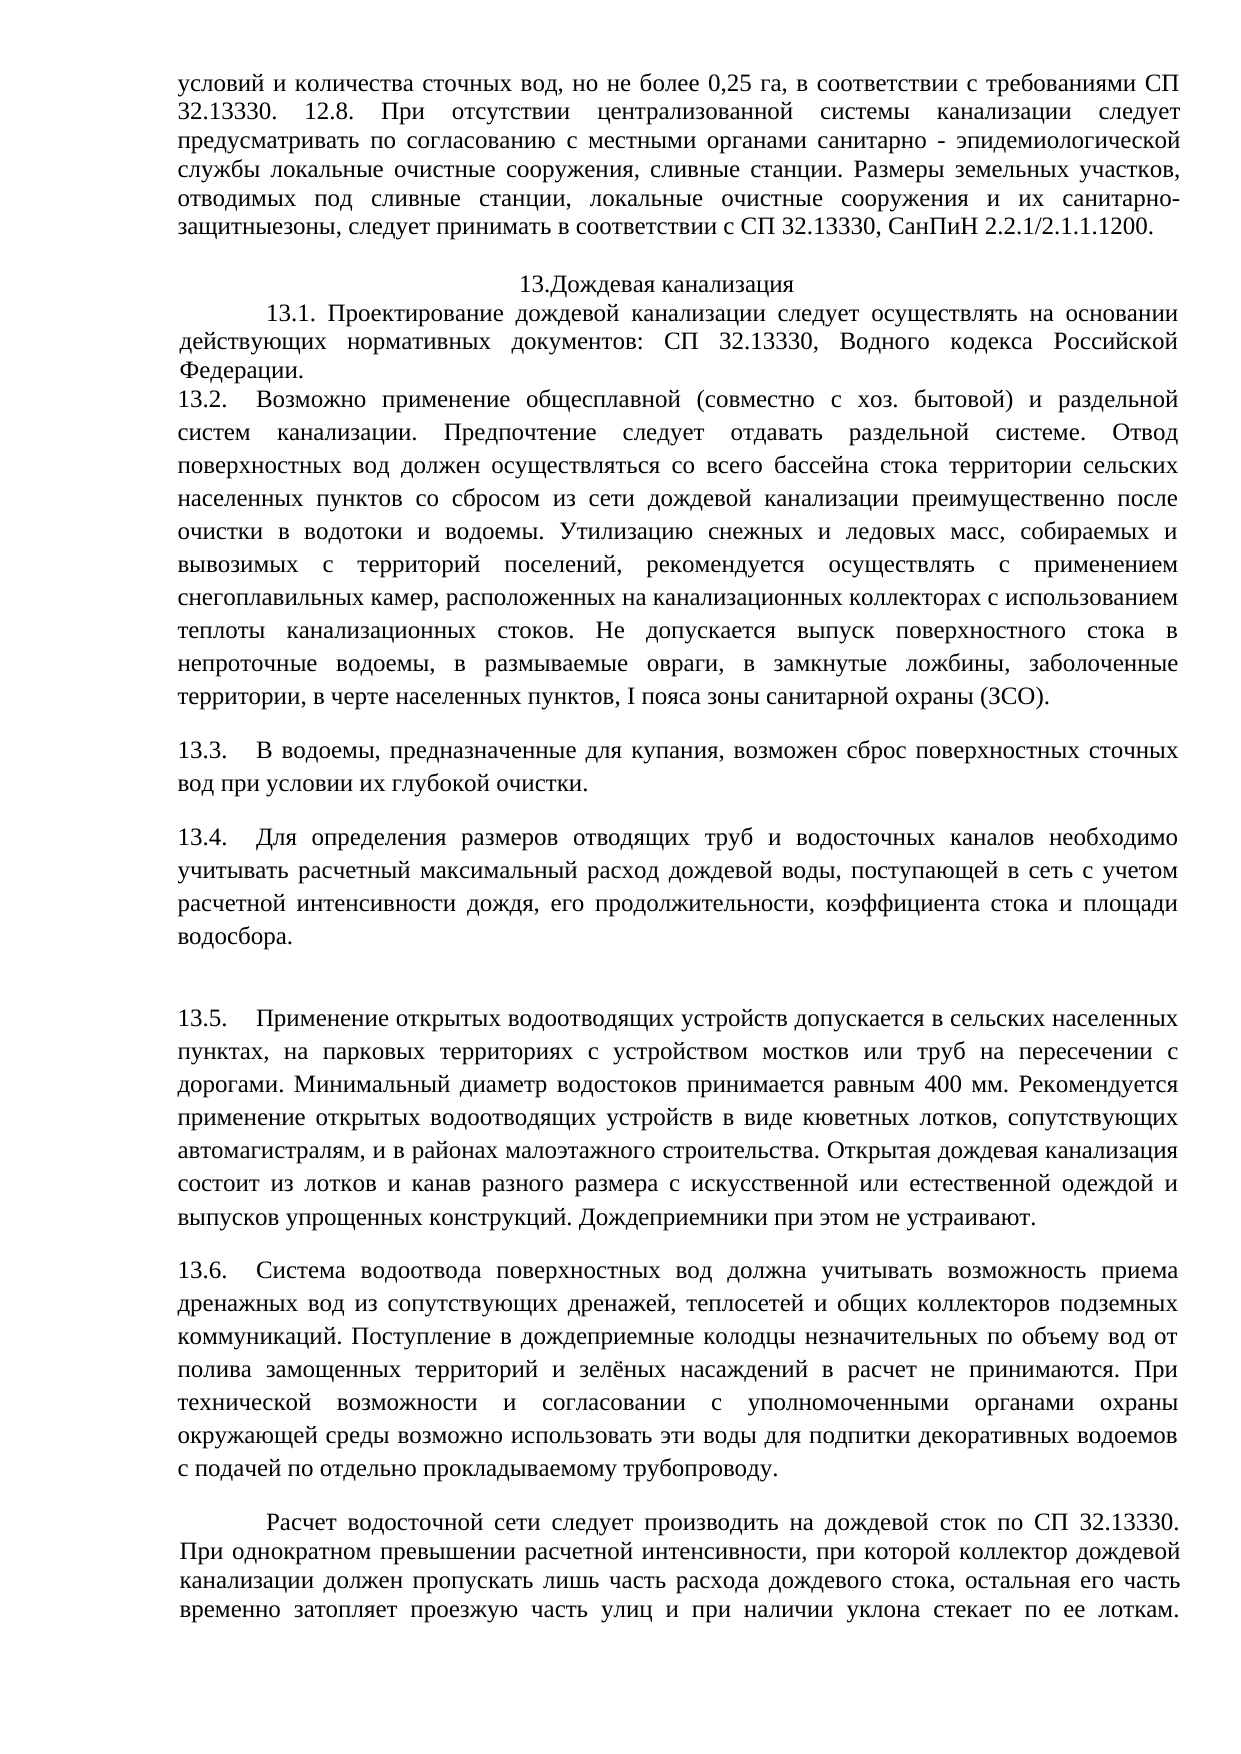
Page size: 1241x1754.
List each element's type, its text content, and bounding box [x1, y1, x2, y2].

text 13.Дождевая канализация [519, 269, 1181, 298]
list В водоемы, предназначенные для купания, возможен сброс поверхностных сточных вод при условии их глубокой очистки. [177, 735, 1179, 797]
list Возможно применение общесплавной (совместно с хоз. бытовой) и раздельной систем канализации. Предпочтение следует отдавать раздельной системе. Отвод поверхностных вод должен осуществляться со всего бассейна стока территории сельских населенных пунктов со сбросом из сети дождевой канализации преимущественно после очистки в водотоки и водоемы. Утилизацию снежных и ледовых масс, собираемых и вывозимых с территорий поселений, рекомендуется осуществлять с применением снегоплавильных камер, расположенных на канализационных коллекторах с использованием теплоты канализационных стоков. Не допускается выпуск поверхностного стока в непроточные водоемы, в размываемые овраги, в замкнутые ложбины, заболоченные территории, в черте населенных пунктов, I пояса зоны санитарной охраны (ЗСО). [177, 384, 1179, 710]
text 13.1. Проектирование дождевой канализации следует осуществлять на основании действующих нормативных документов: СП 32.13330, Водного кодекса Российской Федерации. [179, 298, 1179, 384]
list Применение открытых водоотводящих устройств допускается в сельских населенных пунктах, на парковых территориях с устройством мостков или труб на пересечении с дорогами. Минимальный диаметр водостоков принимается равным 400 мм. Рекомендуется применение открытых водоотводящих устройств в виде кюветных лотков, сопутствующих автомагистралям, и в районах малоэтажного строительства. Открытая дождевая канализация состоит из лотков и канав разного размера с искусственной или естественной одеждой и выпусков упрощенных конструкций. Дождеприемники при этом не устраивают. [177, 1003, 1179, 1230]
list Система водоотвода поверхностных вод должна учитывать возможность приема дренажных вод из сопутствующих дренажей, теплосетей и общих коллекторов подземных коммуникаций. Поступление в дождеприемные колодцы незначительных по объему вод от полива замощенных территорий и зелёных насаждений в расчет не принимаются. При технической возможности и согласовании с уполномоченными органами охраны окружающей среды возможно использовать эти воды для подпитки декоративных водоемов с подачей по отдельно прокладываемому трубопроводу. [177, 1255, 1179, 1482]
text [177, 68, 1181, 240]
list Для определения размеров отводящих труб и водосточных каналов необходимо учитывать расчетный максимальный расход дождевой воды, поступающей в сеть с учетом расчетной интенсивности дождя, его продолжительности, коэффициента стока и площади водосбора. [177, 822, 1179, 949]
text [179, 1507, 1181, 1622]
